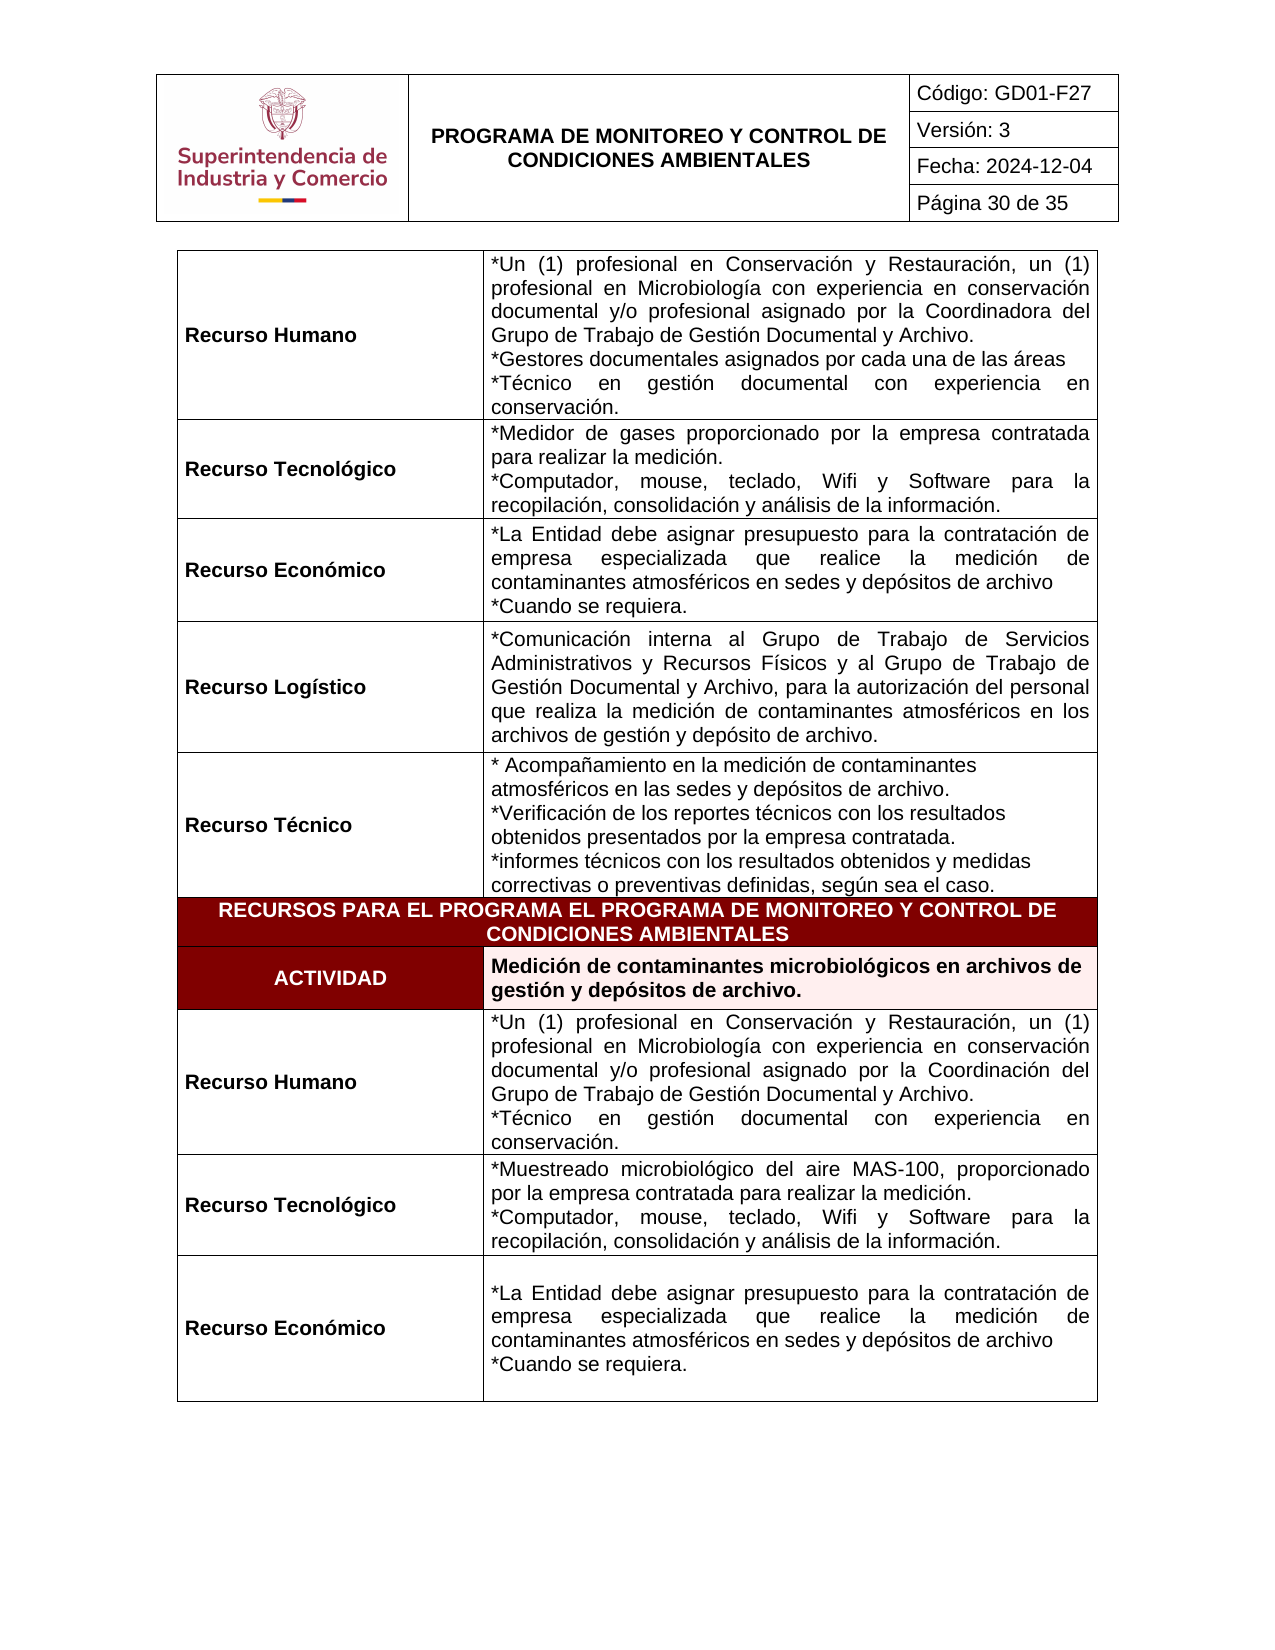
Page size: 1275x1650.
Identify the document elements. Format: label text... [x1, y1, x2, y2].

table_cell RECURSOS PARA EL PROGRAMA EL PROGRAMA DE MONITOREO Y CONTROL DE CONDICIONES AMBIENTALES [178, 898, 1097, 946]
table_cell Recurso Humano [178, 1010, 483, 1154]
table_cell Recurso Logístico [178, 622, 483, 752]
table_cell *Un (1) profesional en Conservación y Restauración, un (1) profesional en Microbiología con experiencia en conservación documental y/o profesional asignado por la Coordinación del Grupo de Trabajo de Gestión Documental y Archivo. *Técnico en gestión documental con experiencia en conservación. [484, 1010, 1097, 1154]
table_cell *Medidor de gases proporcionado por la empresa contratada para realizar la medición. *Computador, mouse, teclado, Wifi y Software para la recopilación, consolidación y análisis de la información. [484, 420, 1097, 518]
table_cell Recurso Económico [178, 519, 483, 621]
table_cell *Un (1) profesional en Conservación y Restauración, un (1) profesional en Microbiología con experiencia en conservación documental y/o profesional asignado por la Coordinadora del Grupo de Trabajo de Gestión Documental y Archivo. *Gestores documentales asignados por cada una de las áreas *Técnico en gestión documental con experiencia en conservación. [484, 251, 1097, 419]
table_cell Recurso Humano [178, 251, 483, 419]
table_cell Medición de contaminantes microbiológicos en archivos de gestión y depósitos de archivo. [484, 947, 1097, 1009]
table_cell Recurso Tecnológico [178, 420, 483, 518]
table_cell *La Entidad debe asignar presupuesto para la contratación de empresa especializada que realice la medición de contaminantes atmosféricos en sedes y depósitos de archivo *Cuando se requiera. [484, 519, 1097, 621]
table_cell *La Entidad debe asignar presupuesto para la contratación de empresa especializada que realice la medición de contaminantes atmosféricos en sedes y depósitos de archivo *Cuando se requiera. [484, 1256, 1097, 1401]
table_cell *Comunicación interna al Grupo de Trabajo de Servicios Administrativos y Recursos Físicos y al Grupo de Trabajo de Gestión Documental y Archivo, para la autorización del personal que realiza la medición de contaminantes atmosféricos en los archivos de gestión y depósito de archivo. [484, 622, 1097, 752]
table_cell *Muestreado microbiológico del aire MAS-100, proporcionado por la empresa contratada para realizar la medición. *Computador, mouse, teclado, Wifi y Software para la recopilación, consolidación y análisis de la información. [484, 1155, 1097, 1255]
table_cell * Acompañamiento en la medición de contaminantes atmosféricos en las sedes y depósitos de archivo. *Verificación de los reportes técnicos con los resultados obtenidos presentados por la empresa contratada. *informes técnicos con los resultados obtenidos y medidas correctivas o preventivas definidas, según sea el caso. [484, 753, 1097, 897]
picture [164, 75, 399, 214]
table_cell Recurso Tecnológico [178, 1155, 483, 1255]
table_cell ACTIVIDAD [178, 947, 483, 1009]
table_cell Recurso Técnico [178, 753, 483, 897]
table_cell Recurso Económico [178, 1256, 483, 1401]
